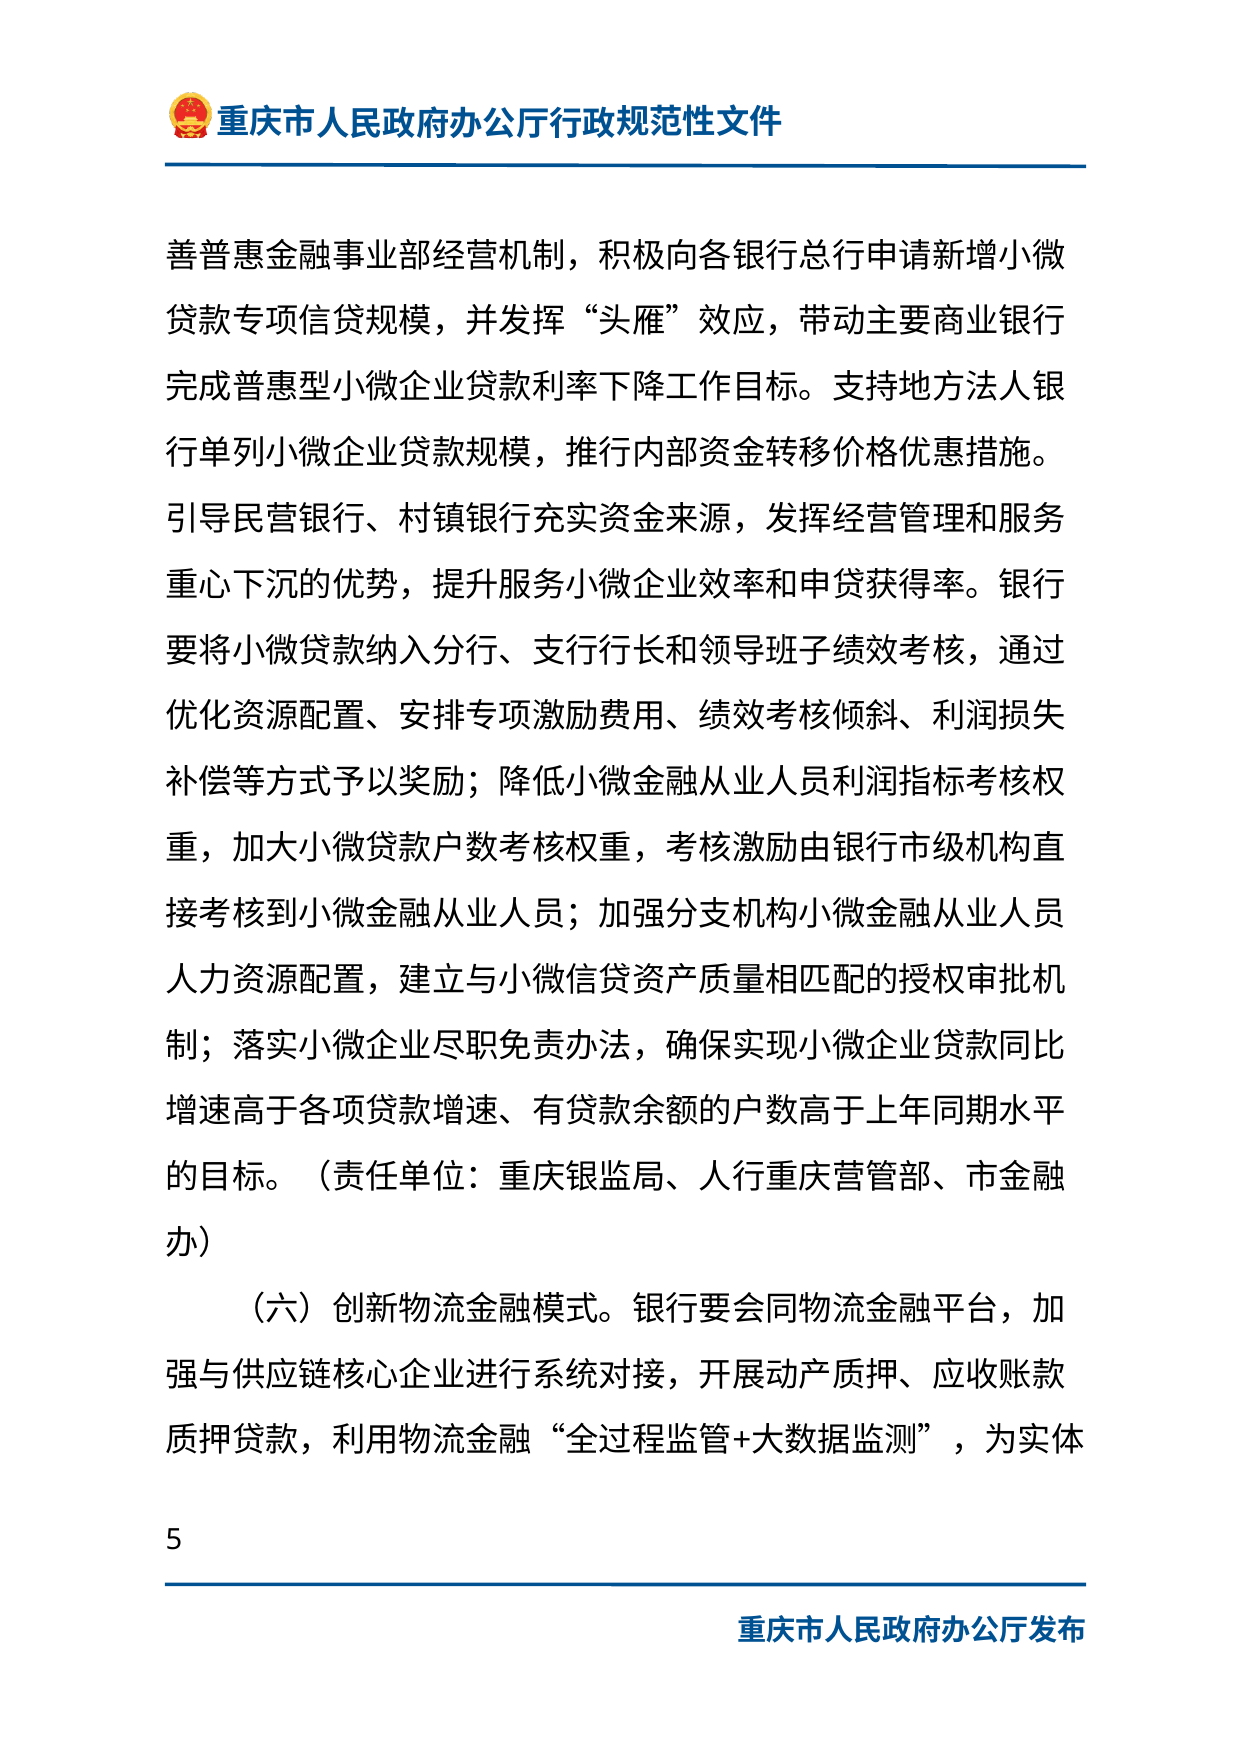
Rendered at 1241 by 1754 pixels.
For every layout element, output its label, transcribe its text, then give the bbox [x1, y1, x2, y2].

text （六）创新物流金融模式。银行要会同物流金融平台，加强与供应链核心企业进行系统对接，开展动产质押、应收账款质押贷款，利用物流金融“全过程监管+大数据监测”，为实体企业融资提供增信服务，加强对产业链上下游企业的融资支持。（责任单位：市金融办、市经济信息委、市工商局、人行重庆营管部） [165, 1273, 1087, 1470]
picture [165, 90, 216, 142]
